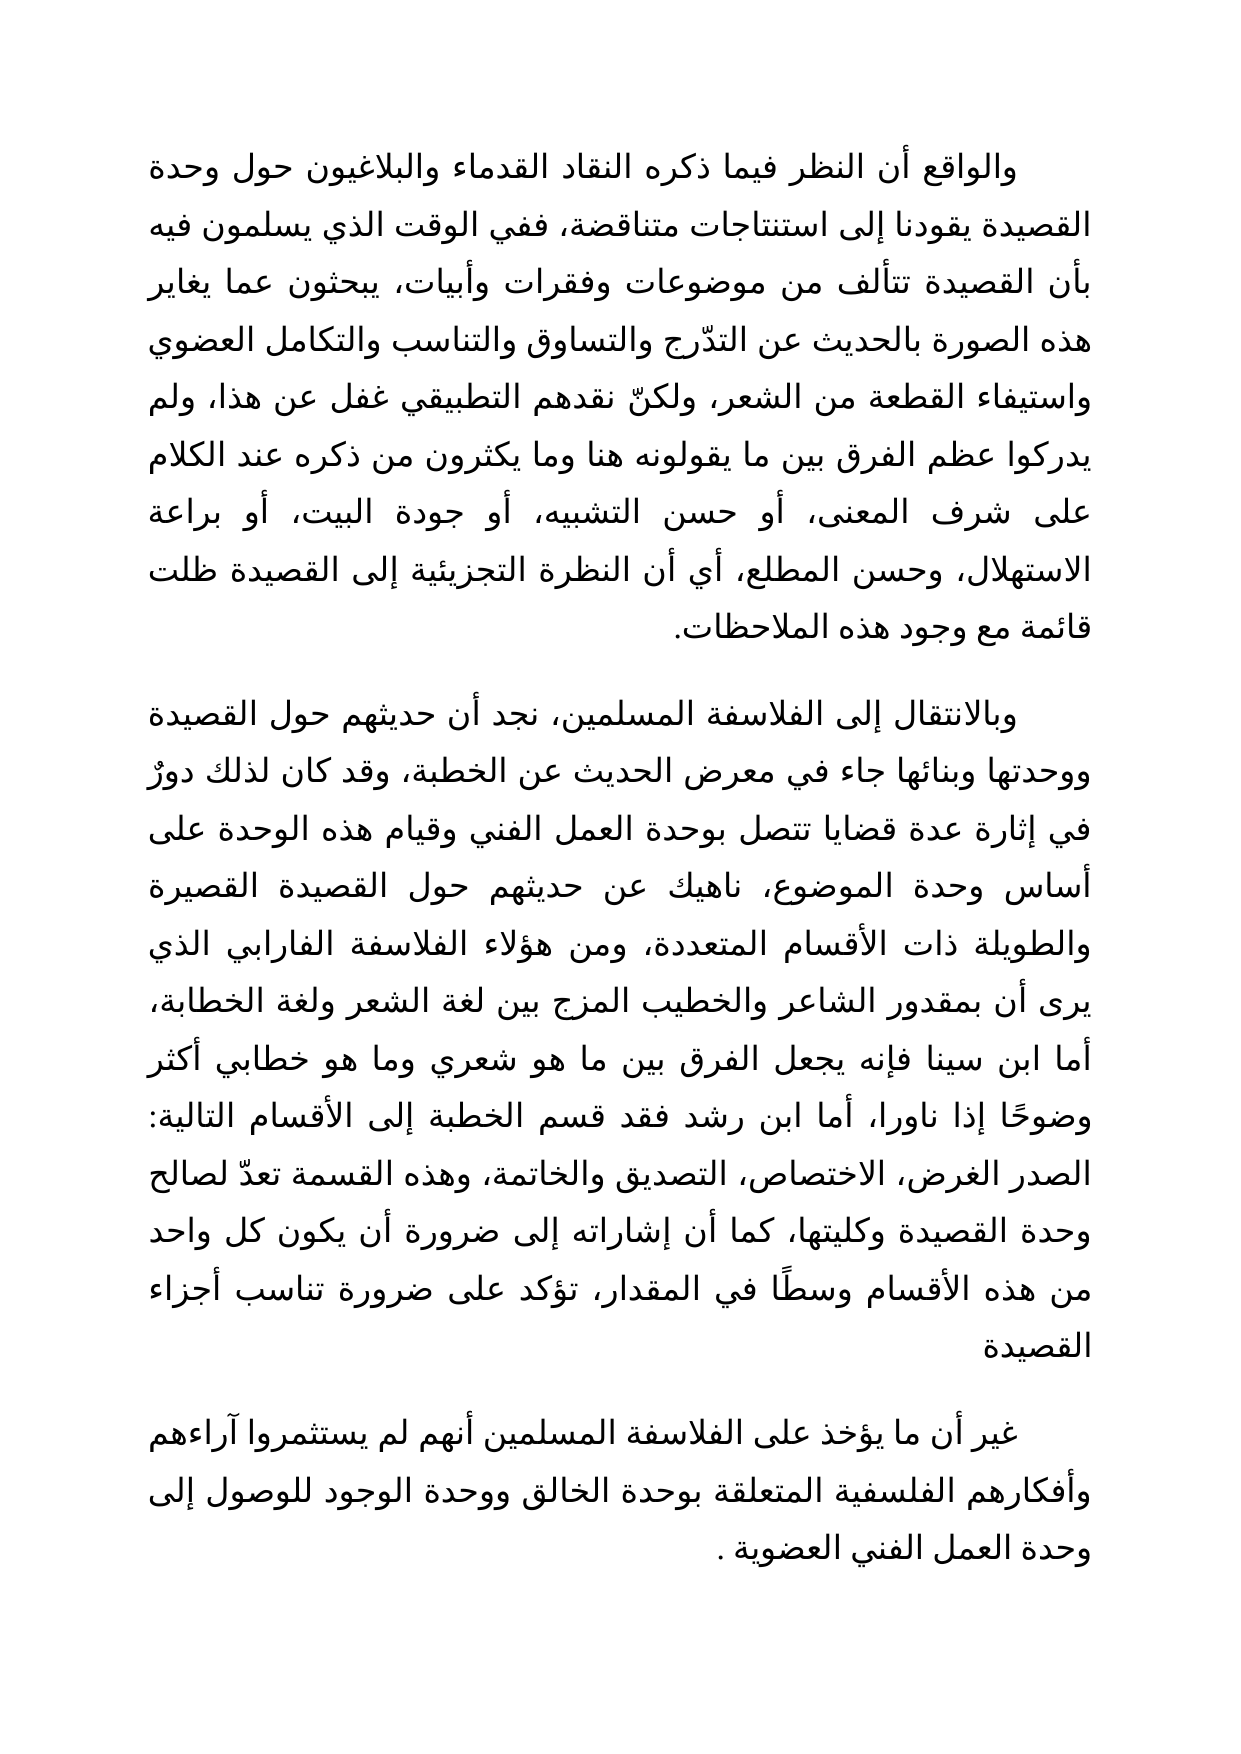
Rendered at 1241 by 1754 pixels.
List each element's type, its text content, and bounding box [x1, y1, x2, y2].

text وبالانتقال إلى الفلاسفة المسلمين، نجد أن حديثهم حول القصيدة ووحدتها وبنائها جاء في معرض الحديث عن الخطبة، وقد كان لذلك دورٌ في إثارة عدة قضايا تتصل بوحدة العمل الفني وقيام هذه الوحدة على أساس وحدة الموضوع، ناهيك عن حديثهم حول القصيدة القصيرة والطويلة ذات الأقسام المتعددة، ومن هؤلاء الفلاسفة الفارابي الذي يرى أن بمقدور الشاعر والخطيب المزج بين لغة الشعر ولغة الخطابة، أما ابن سينا فإنه يجعل الفرق بين ما هو شعري وما هو خطابي أكثر وضوحًا إذا ناورا، أما ابن رشد فقد قسم الخطبة إلى الأقسام التالية: الصدر الغرض، الاختصاص، التصديق والخاتمة، وهذه القسمة تعدّ لصالح وحدة القصيدة وكليتها، كما أن إشاراته إلى ضرورة أن يكون كل واحد من هذه الأقسام وسطًا في المقدار، تؤكد على ضرورة تناسب أجزاء القصيدة [148, 694, 1093, 1365]
text غير أن ما يؤخذ على الفلاسفة المسلمين أنهم لم يستثمروا آراءهم وأفكارهم الفلسفية المتعلقة بوحدة الخالق ووحدة الوجود للوصول إلى وحدة العمل الفني العضوية . [148, 1413, 1093, 1567]
text والواقع أن النظر فيما ذكره النقاد القدماء والبلاغيون حول وحدة القصيدة يقودنا إلى استنتاجات متناقضة، ففي الوقت الذي يسلمون فيه بأن القصيدة تتألف من موضوعات وفقرات وأبيات، يبحثون عما يغاير هذه الصورة بالحديث عن التدّرج والتساوق والتناسب والتكامل العضوي واستيفاء القطعة من الشعر، ولكنّ نقدهم التطبيقي غفل عن هذا، ولم يدركوا عظم الفرق بين ما يقولونه هنا وما يكثرون من ذكره عند الكلام على شرف المعنى، أو حسن التشبيه، أو جودة البيت، أو براعة الاستهلال، وحسن المطلع، أي أن النظرة التجزيئية إلى القصيدة ظلت قائمة مع وجود هذه الملاحظات. [148, 148, 1093, 646]
